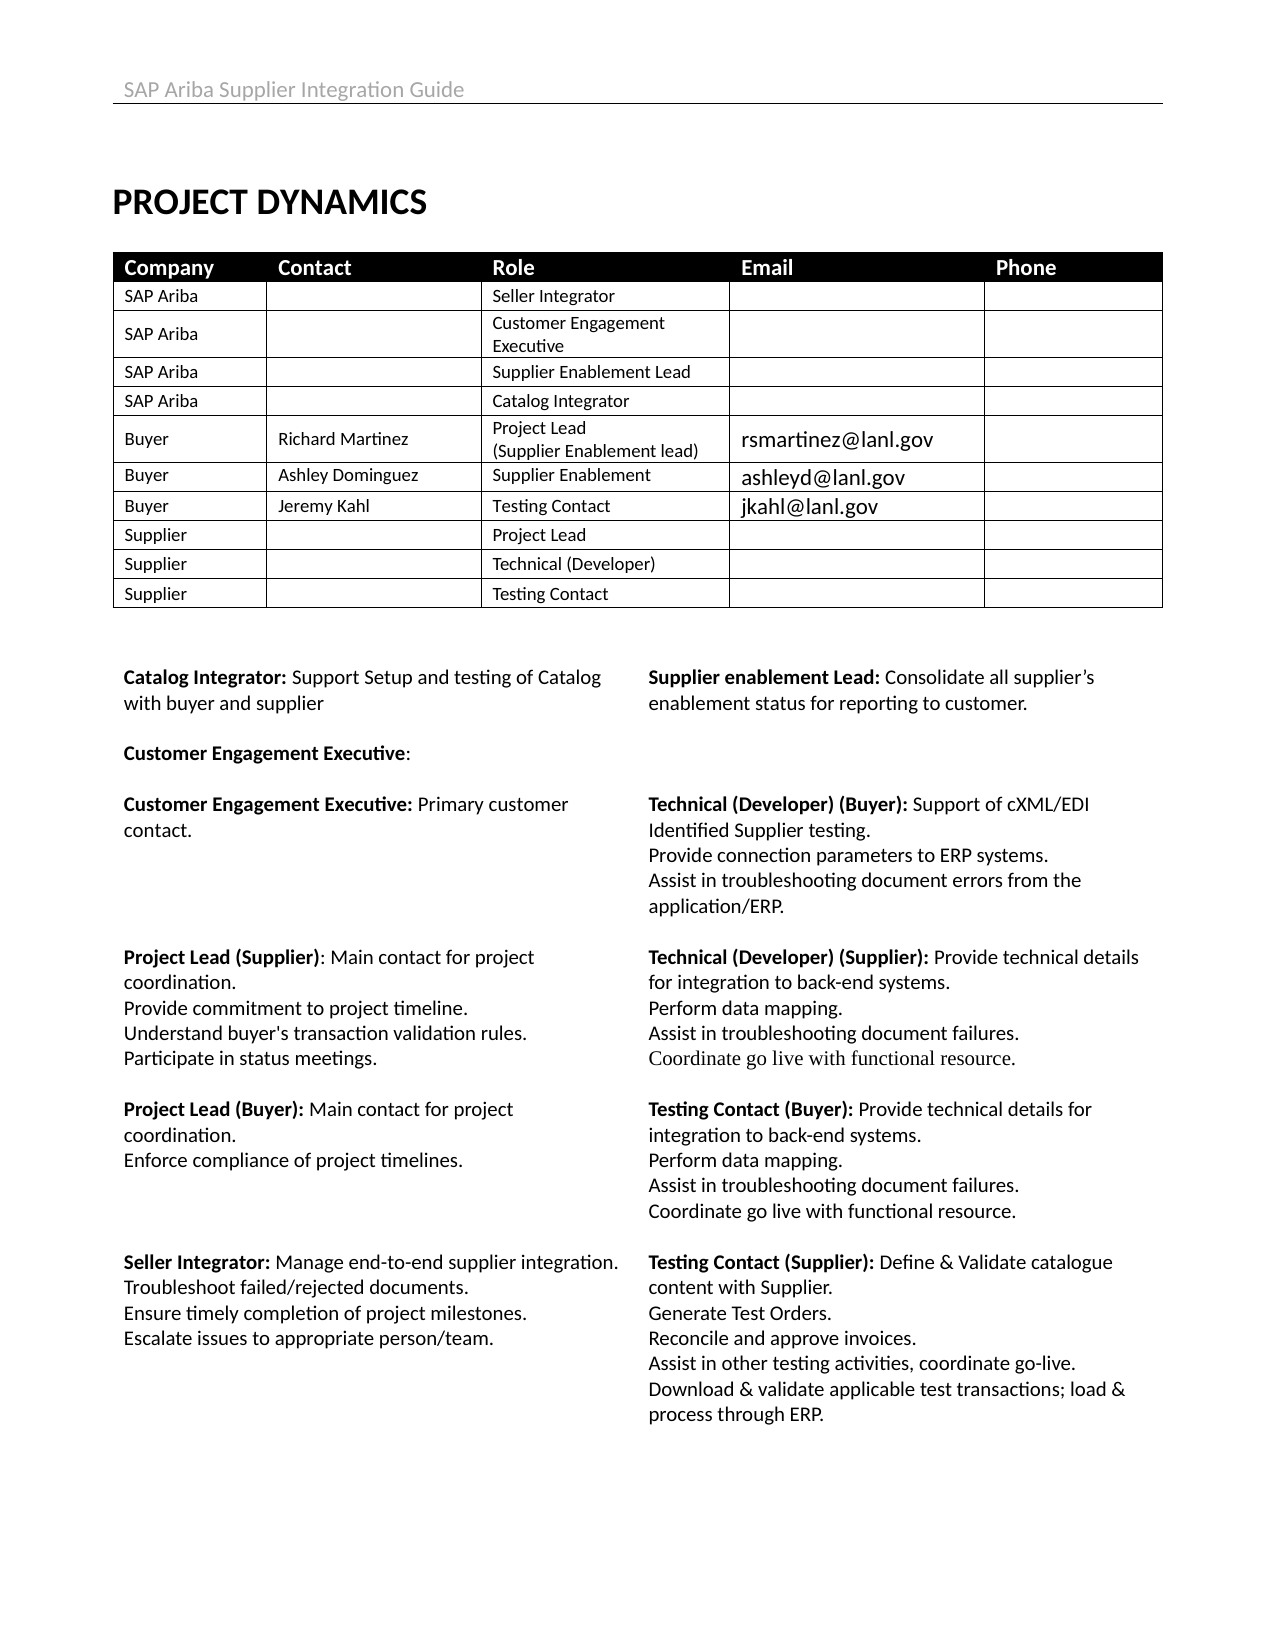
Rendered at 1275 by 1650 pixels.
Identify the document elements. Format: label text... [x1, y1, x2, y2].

table_header Catalog Integrator: Support Setup and testing of Catalog with buyer and supplier Customer Engagement Executive: [113, 664, 637, 791]
table_cell rsmartinez@lanl.gov [730, 416, 984, 462]
table_cell Richard Martinez [267, 416, 481, 462]
table_cell [985, 387, 1162, 415]
table_cell SAP Ariba [114, 387, 266, 415]
table_cell [730, 550, 984, 578]
table_cell Seller Integrator: Manage end-to-end supplier integration. Troubleshoot failed/rejected documents. Ensure timely completion of project milestones. Escalate issues to appropriate person/team. [113, 1249, 637, 1427]
table_cell [267, 550, 481, 578]
table_cell Ashley Dominguez [267, 463, 481, 491]
table_cell SAP Ariba [114, 282, 266, 310]
subtitle PROJECT DYNAMICS [112, 178, 1162, 224]
table_cell SAP Ariba [114, 358, 266, 386]
table_cell [730, 282, 984, 310]
table_cell [267, 358, 481, 386]
table_cell [985, 311, 1162, 357]
table_cell [267, 521, 481, 549]
table_cell Technical (Developer) (Buyer): Support of cXML/EDI Identified Supplier testing. Provide connection parameters to ERP systems. Assist in troubleshooting document errors from the application/ERP. [637, 791, 1161, 944]
table_header Company [114, 253, 266, 281]
table_cell [267, 387, 481, 415]
table_cell Project Lead (Buyer): Main contact for project coordination. Enforce compliance of project timelines. [113, 1096, 637, 1249]
table_cell Testing Contact (Buyer): Provide technical details for integration to back-end systems. Perform data mapping. Assist in troubleshooting document failures. Coordinate go live with functional resource. [637, 1096, 1161, 1249]
table_cell Project Lead (Supplier Enablement lead) [482, 416, 729, 462]
table_cell Catalog Integrator [482, 387, 729, 415]
table_cell Project Lead (Supplier): Main contact for project coordination. Provide commitment to project timeline. Understand buyer's transaction validation rules. Participate in status meetings. [113, 944, 637, 1096]
table_cell [985, 579, 1162, 607]
table_cell Supplier Enablement [482, 463, 729, 491]
table_cell ashleyd@lanl.gov [730, 463, 984, 491]
table_cell Jeremy Kahl [267, 492, 481, 520]
table_cell [730, 579, 984, 607]
table_cell [985, 416, 1162, 462]
table_cell [267, 282, 481, 310]
table_header Email [730, 253, 984, 281]
table_cell [985, 282, 1162, 310]
table_cell Customer Engagement Executive [482, 311, 729, 357]
table_cell Technical (Developer) [482, 550, 729, 578]
table_cell [985, 358, 1162, 386]
table_cell Supplier [114, 579, 266, 607]
table_cell Supplier [114, 521, 266, 549]
table_cell [985, 463, 1162, 491]
table_cell [730, 358, 984, 386]
table_cell Supplier Enablement Lead [482, 358, 729, 386]
table_cell Supplier [114, 550, 266, 578]
table_cell Buyer [114, 463, 266, 491]
table_cell Technical (Developer) (Supplier): Provide technical details for integration to back-end systems. Perform data mapping. Assist in troubleshooting document failures. Coordinate go live with functional resource. [637, 944, 1161, 1096]
table_cell Customer Engagement Executive: Primary customer contact. [113, 791, 637, 944]
table_cell [985, 521, 1162, 549]
table_cell Project Lead [482, 521, 729, 549]
table_cell Buyer [114, 416, 266, 462]
table_cell [730, 311, 984, 357]
table_cell [985, 492, 1162, 520]
table_cell [267, 311, 481, 357]
table_cell Testing Contact [482, 579, 729, 607]
table_cell [730, 521, 984, 549]
table_cell SAP Ariba [114, 311, 266, 357]
table_cell Buyer [114, 492, 266, 520]
table_cell Testing Contact (Supplier): Define & Validate catalogue content with Supplier. Generate Test Orders. Reconcile and approve invoices. Assist in other testing activities, coordinate go-live. Download & validate applicable test transactions; load & process through ERP. [637, 1249, 1161, 1427]
table_header Contact [267, 253, 481, 281]
table_cell [267, 579, 481, 607]
table_cell [730, 387, 984, 415]
table_cell Testing Contact [482, 492, 729, 520]
table_cell [985, 550, 1162, 578]
table_header Role [482, 253, 729, 281]
table_cell jkahl@lanl.gov [730, 492, 984, 520]
table_header Phone [985, 253, 1162, 281]
table_header Supplier enablement Lead: Consolidate all supplier’s enablement status for reporting to customer. [637, 664, 1161, 791]
table_cell Seller Integrator [482, 282, 729, 310]
